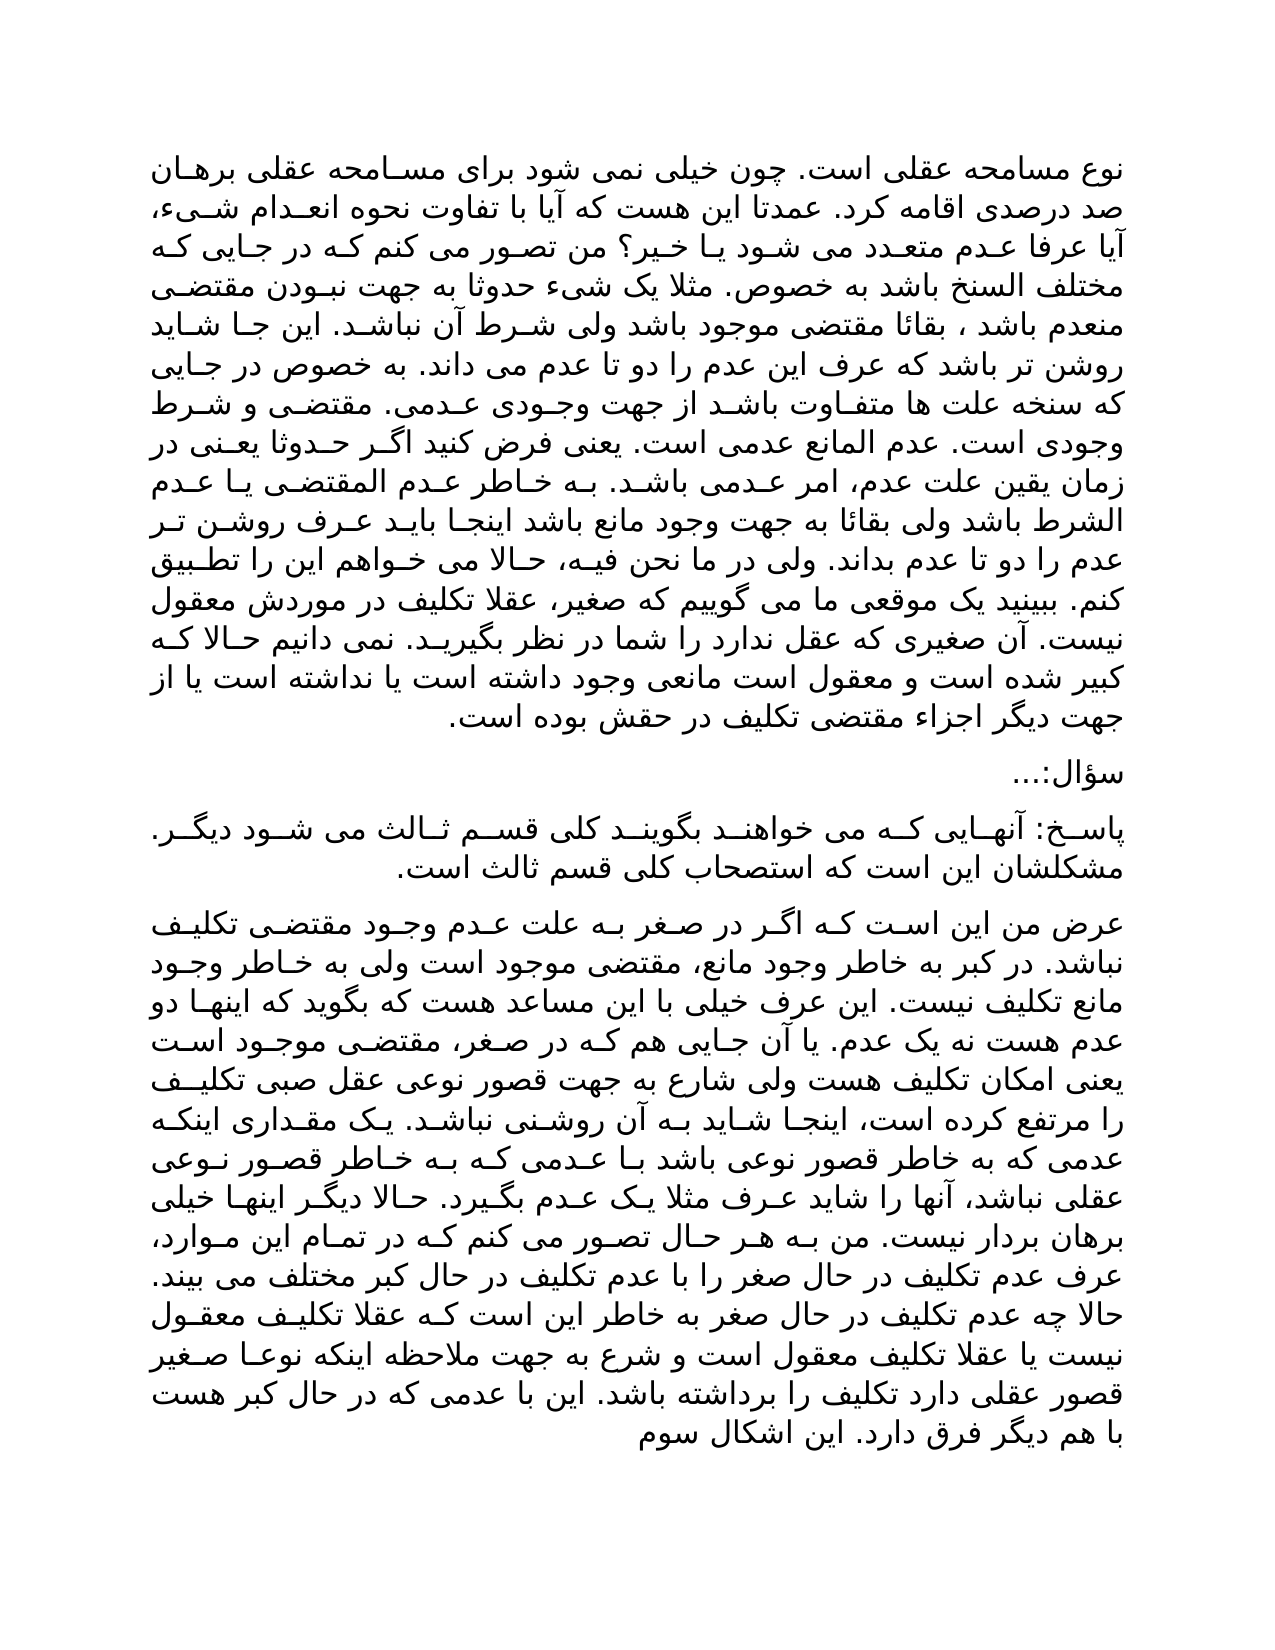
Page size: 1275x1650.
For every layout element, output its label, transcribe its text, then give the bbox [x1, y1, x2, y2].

text سؤال:... [150, 754, 1125, 791]
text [150, 150, 1125, 735]
text پاسخ: آنهایی که می خواهند بگویند کلی قسم ثالث می شود دیگر. مشکلشان این است که استصحاب کلی قسم ثالث است. [150, 810, 1125, 886]
text عرض من این است که اگر در صغر به علت عدم وجود مقتضی تکلیف نباشد. در کبر به خاطر وجود مانع، مقتضی موجود است ولی به خاطر وجود مانع تکلیف نیست. این عرف خیلی با این مساعد هست که بگوید که اینها دو عدم هست نه یک عدم. یا آن جایی هم که در صغر، مقتضی موجود است یعنی امکان تکلیف هست ولی شارع به جهت قصور نوعی عقل صبی تکلیف را مرتفع کرده است، اینجا شاید به آن روشنی نباشد. یک مقداری اینکه عدمی که به خاطر قصور نوعی باشد با عدمی که به خاطر قصور نوعی عقلی نباشد، آنها را شاید عرف مثلا یک عدم بگیرد. حالا دیگر اینها خیلی برهان بردار نیست. من به هر حال تصور می کنم که در تمام این موارد، عرف عدم تکلیف در حال صغر را با عدم تکلیف در حال کبر مختلف می بیند. حالا چه عدم تکلیف در حال صغر به خاطر این است که عقلا تکلیف معقول نیست یا عقلا تکلیف معقول است و شرع به جهت ملاحظه اینکه نوعا صغیر قصور عقلی دارد تکلیف را برداشته باشد. این با عدمی که در حال کبر هست با هم دیگر فرق دارد. این اشکال سوم [150, 905, 1125, 1451]
